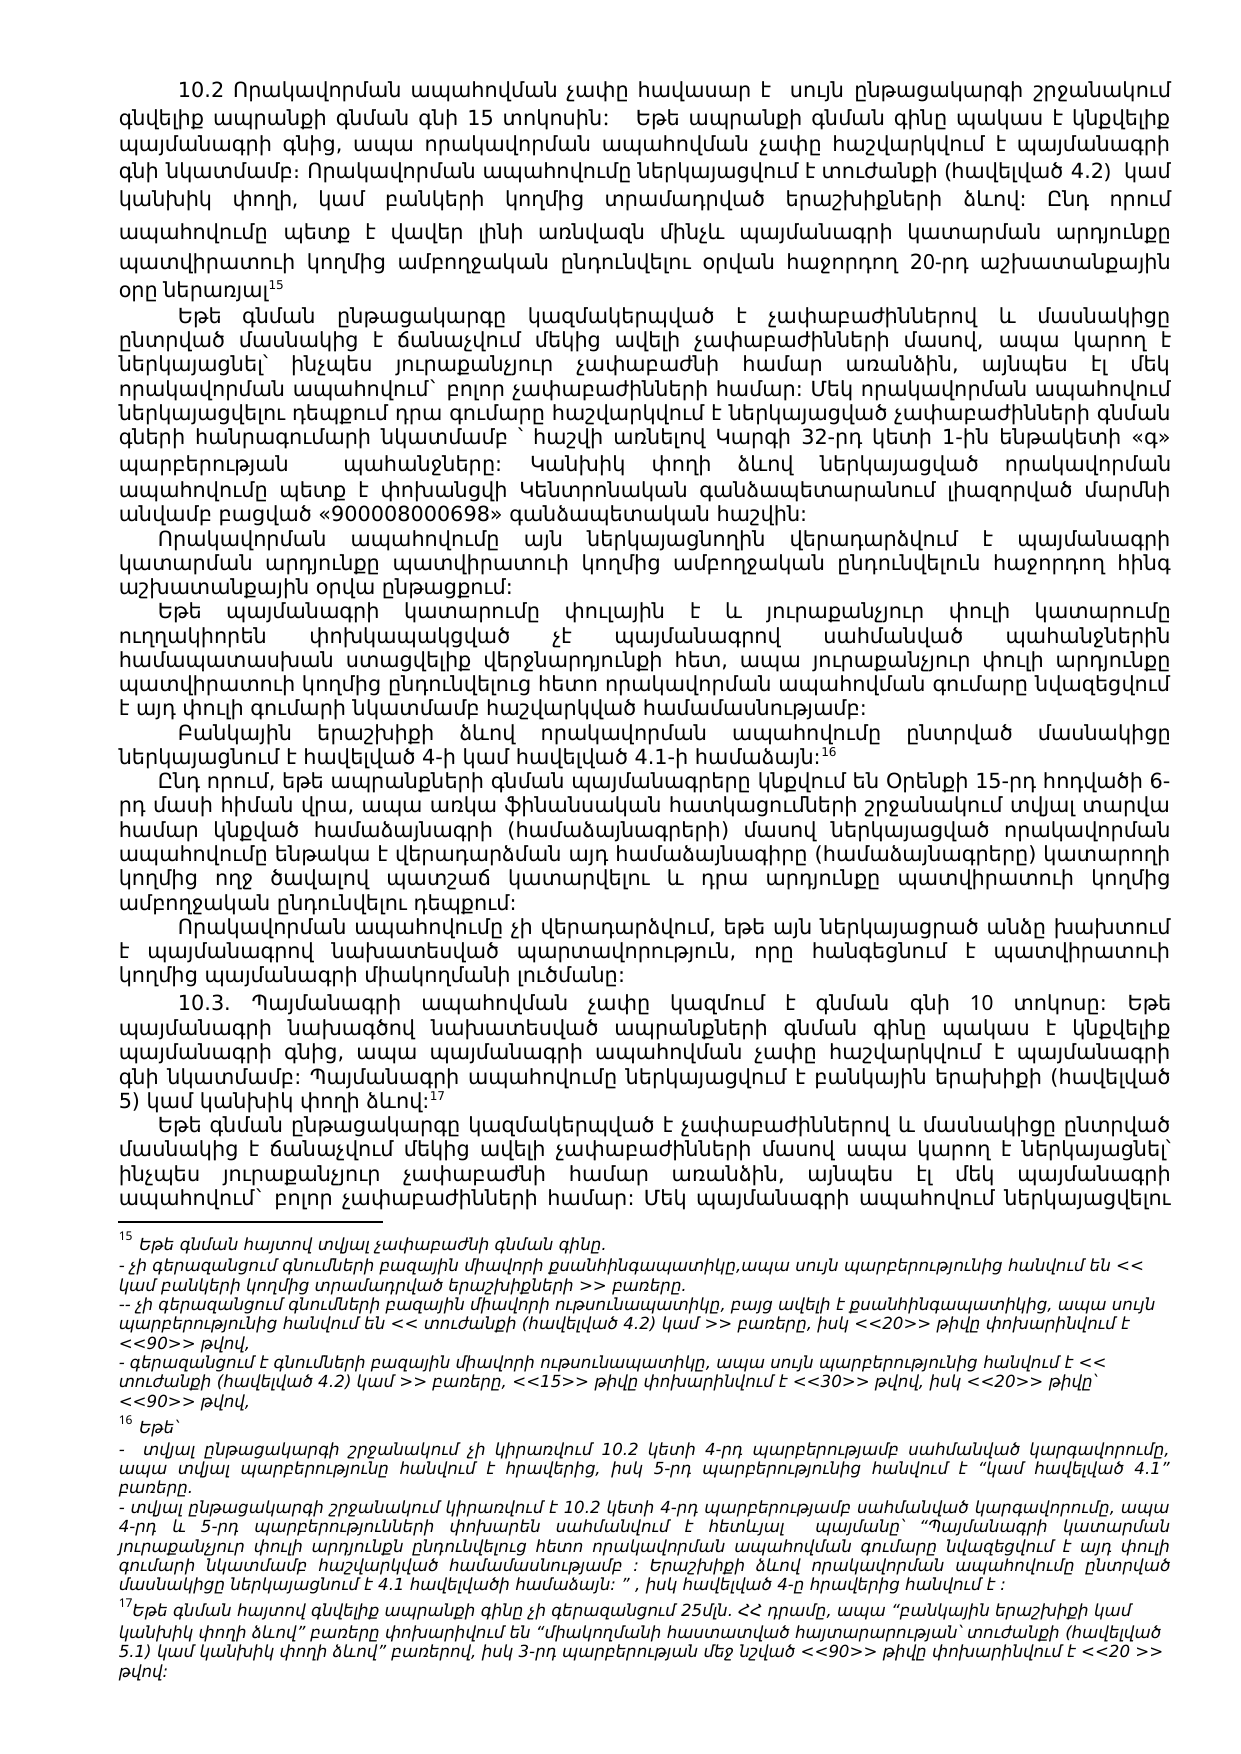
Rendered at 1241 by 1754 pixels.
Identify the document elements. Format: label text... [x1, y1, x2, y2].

text 10.2 Որակավորման ապահովման չափը հավասար է սույն ընթացակարգի շրջանակում գնվելիք ապրանքի գնման գնի 15 տոկոսին: Եթե ապրանքի գնման գինը պակաս է կնքվելիք պայմանագրի գնից, ապա որակավորման ապահովման չափը հաշվարկվում է պայմանագրի գնի նկատմամբ։ Որակավորման ապահովումը ներկայացվում է տուժանքի (հավելված 4․2) կամ կանխիկ փողի, կամ բանկերի կողմից տրամադրված երաշխիքների ձևով: Ընդ որում ապահովումը պետք է վավեր լինի առնվազն մինչև պայմանագրի կատարման արդյունքը պատվիրատուի կողմից ամբողջական ընդունվելու օրվան հաջորդող 20-րդ աշխատանքային օրը ներառյալ [118, 75, 1171, 304]
text Ընդ որում, եթե ապրանքների գնման պայմանագրերը կնքվում են Օրենքի 15-րդ հոդվածի 6-րդ մասի հիման վրա, ապա առկա ֆինանսական հատկացումների շրջանակում տվյալ տարվա համար կնքված համաձայնագրի (համաձայնագրերի) մասով ներկայացված որակավորման ապահովումը ենթակա է վերադարձման այդ համաձայնագիրը (համաձայնագրերը) կատարողի կողմից ողջ ծավալով պատշաճ կատարվելու և դրա արդյունքը պատվիրատուի կողմից ամբողջական ընդունվելու դեպքում: [118, 769, 1171, 915]
text Որակավորման ապահովումը չի վերադարձվում, եթե այն ներկայացրած անձը խախտում է պայմանագրով նախատեսված պարտավորություն, որը հանգեցնում է պատվիրատուի կողմից պայմանագրի միակողմանի լուծմանը: [118, 915, 1171, 988]
text 10.3. Պայմանագրի ապահովման չափը կազմում է գնման գնի 10 տոկոսը: Եթե պայմանագրի նախագծով նախատեսված ապրանքների գնման գինը պակաս է կնքվելիք պայմանագրի գնից, ապա պայմանագրի ապահովման չափը հաշվարկվում է պայմանագրի գնի նկատմամբ: Պայմանագրի ապահովումը ներկայացվում է բանկային երախիքի (հավելված 5) կամ կանխիկ փողի ձևով: [118, 988, 1171, 1113]
text Բանկային երաշխիքի ձևով որակավորման ապահովումը ընտրված մասնակիցը ներկայացնում է հավելված 4-ի կամ հավելված 4.1-ի համաձայն: [118, 721, 1171, 769]
text Եթե գնման ընթացակարգը կազմակերպված է չափաբաժիններով և մասնակիցը ընտրված մասնակից է ճանաչվում մեկից ավելի չափաբաժինների մասով ապա կարող է ներկայացնել՝ ինչպես յուրաքանչյուր չափաբաժնի համար առանձին, այնպես էլ մեկ պայմանագրի ապահովում` բոլոր չափաբաժինների համար: Մեկ պայմանագրի ապահովում ներկայացվելու դեպքում դրա գումարը հաշվարկվում է ներկայացված չափաբաժինների գնման գների հանրագումարի նկատմամբ՝ հաշվի առնելով Կարգի 32-րդ կետի 9-րդ ենթակետի պահանջները: [118, 1113, 1171, 1210]
text Եթե պայմանագրի կատարումը փուլային է և յուրաքանչյուր փուլի կատարումը ուղղակիորեն փոխկապակցված չէ պայմանագրով սահմանված պահանջներին համապատասխան ստացվելիք վերջնարդյունքի հետ, ապա յուրաքանչյուր փուլի արդյունքը պատվիրատուի կողմից ընդունվելուց հետո որակավորման ապահովման գումարը նվազեցվում է այդ փուլի գումարի նկատմամբ հաշվարկված համամասնությամբ: [118, 599, 1171, 721]
text Եթե գնման ընթացակարգը կազմակերպված է չափաբաժիններով և մասնակիցը ընտրված մասնակից է ճանաչվում մեկից ավելի չափաբաժինների մասով, ապա կարող է ներկայացնել՝ ինչպես յուրաքանչյուր չափաբաժնի համար առանձին, այնպես էլ մեկ որակավորման ապահովում` բոլոր չափաբաժինների համար: Մեկ որակավորման ապահովում ներկայացվելու դեպքում դրա գումարը հաշվարկվում է ներկայացված չափաբաժինների գնման գների հանրագումարի նկատմամբ ՝ հաշվի առնելով Կարգի 32-րդ կետի 1-ին ենթակետի «գ» պարբերության պահանջները: Կանխիկ փողի ձևով ներկայացված որակավորման ապահովումը պետք է փոխանցվի Կենտրոնական գանձապետարանում լիազորված մարմնի անվամբ բացված «900008000698» գանձապետական հաշվին: [118, 304, 1171, 527]
text Որակավորման ապահովումը այն ներկայացնողին վերադարձվում է պայմանագրի կատարման արդյունքը պատվիրատուի կողմից ամբողջական ընդունվելուն հաջորդող հինգ աշխատանքային օրվա ընթացքում: [118, 527, 1171, 599]
